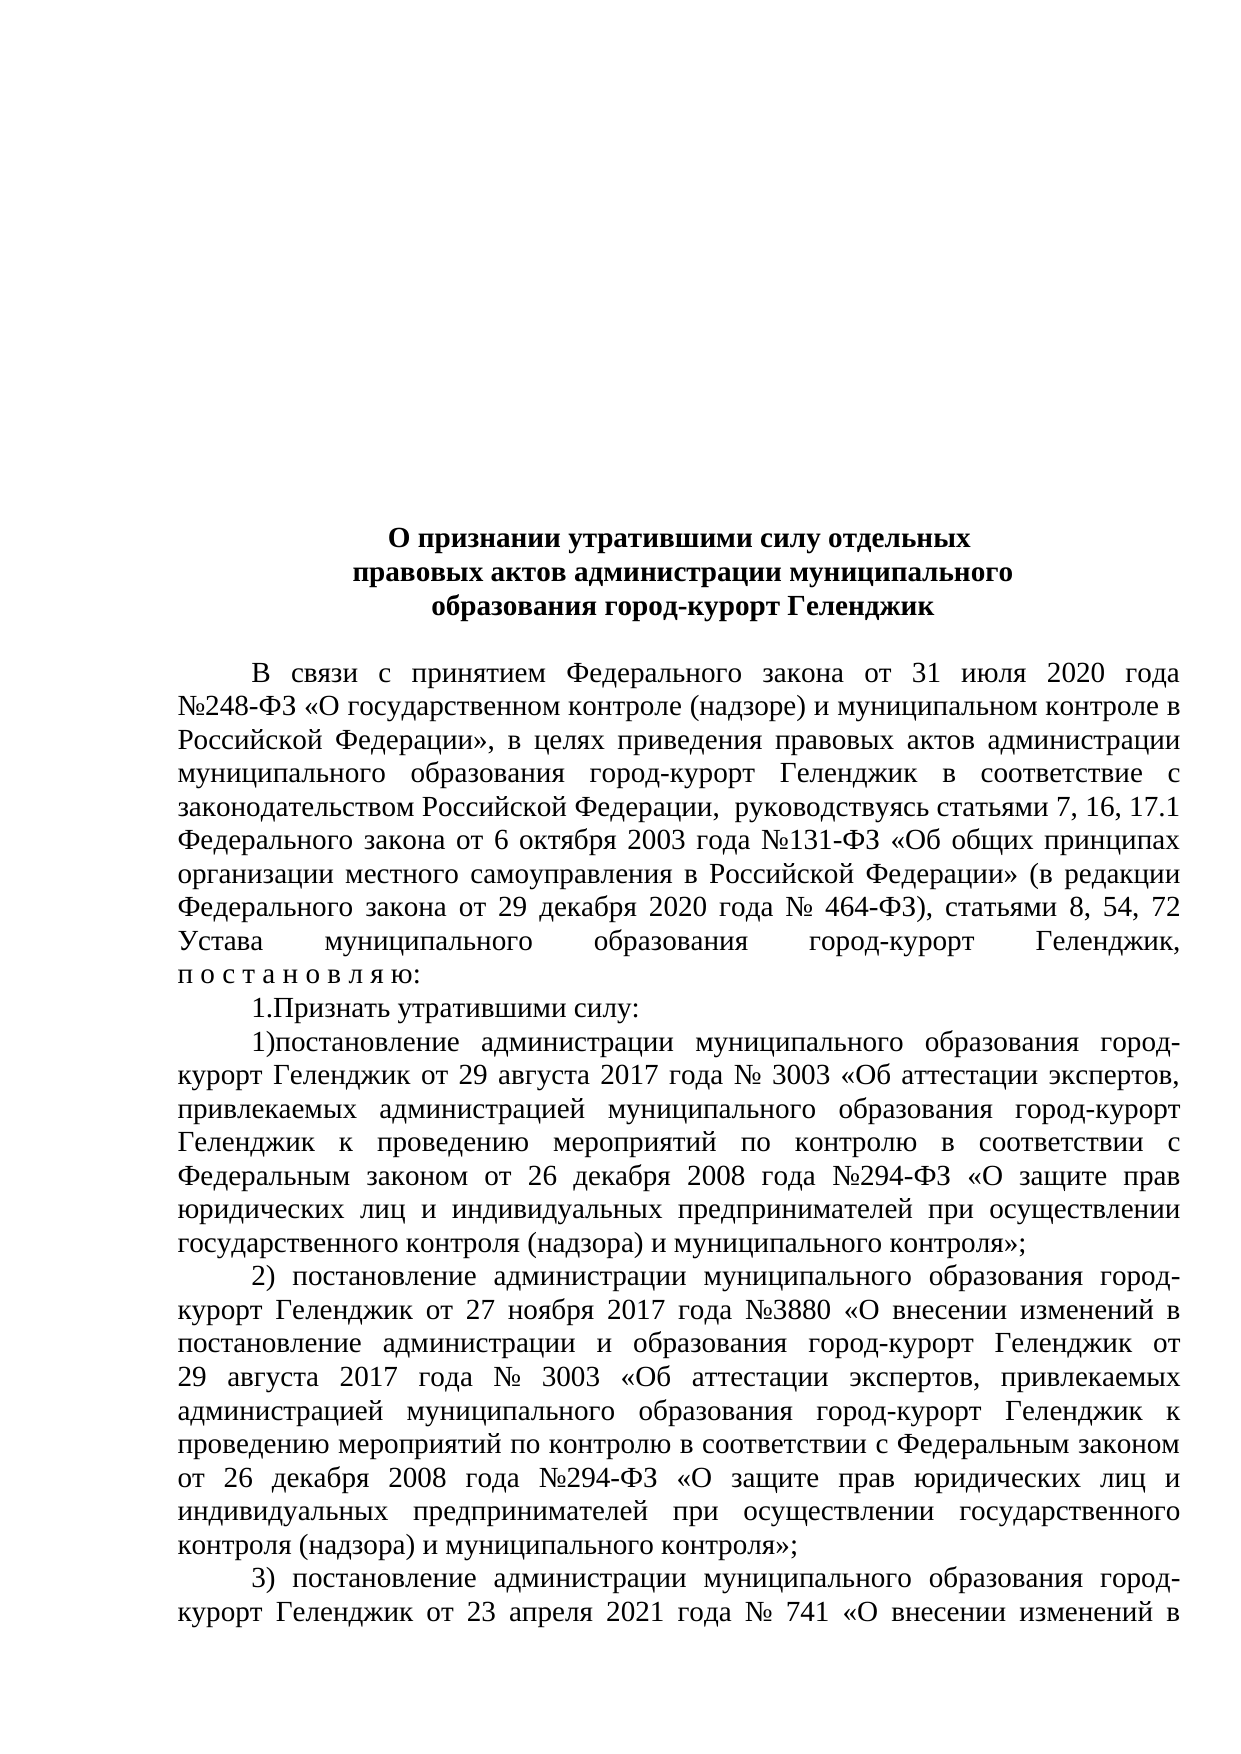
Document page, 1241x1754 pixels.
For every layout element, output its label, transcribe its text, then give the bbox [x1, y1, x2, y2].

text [177, 1560, 1181, 1627]
text 1)постановление администрации муниципального образования город-курорт Геленджик от 29 августа 2017 года № 3003 «Об аттестации экспертов, привлекаемых администрацией муниципального образования город-курорт Геленджик к проведению мероприятий по контролю в соответствии с Федеральным законом от 26 декабря 2008 года №294-ФЗ «О защите прав юридических лиц и индивидуальных предпринимателей при осуществлении государственного контроля (надзора) и муниципального контроля»; [177, 1024, 1181, 1258]
text правовых актов администрации муниципального [177, 554, 1181, 588]
text 1.Признать утратившими силу: [177, 990, 1181, 1024]
text 2) постановление администрации муниципального образования город-курорт Геленджик от 27 ноября 2017 года №3880 «О внесении изменений в постановление администрации и образования город-курорт Геленджик от 29 августа 2017 года № 3003 «Об аттестации экспертов, привлекаемых администрацией муниципального образования город-курорт Геленджик к проведению мероприятий по контролю в соответствии с Федеральным законом от 26 декабря 2008 года №294-ФЗ «О защите прав юридических лиц и индивидуальных предпринимателей при осуществлении государственного контроля (надзора) и муниципального контроля»; [177, 1258, 1181, 1560]
text О признании утратившими силу отдельных [177, 521, 1181, 554]
text В связи с принятием Федерального закона от 31 июля 2020 года №248-ФЗ «О государственном контроле (надзоре) и муниципальном контроле в Российской Федерации», в целях приведения правовых актов администрации муниципального образования город-курорт Геленджик в соответствие с законодательством Российской Федерации, руководствуясь статьями 7, 16, 17.1 Федерального закона от 6 октября 2003 года №131-ФЗ «Об общих принципах организации местного самоуправления в Российской Федерации» (в редакции Федерального закона от 29 декабря 2020 года № 464-ФЗ), статьями 8, 54, 72 Устава муниципального образования город-курорт Геленджик, п о с т а н о в л я ю: [177, 655, 1181, 990]
text образования город-курорт Геленджик [177, 588, 1181, 621]
